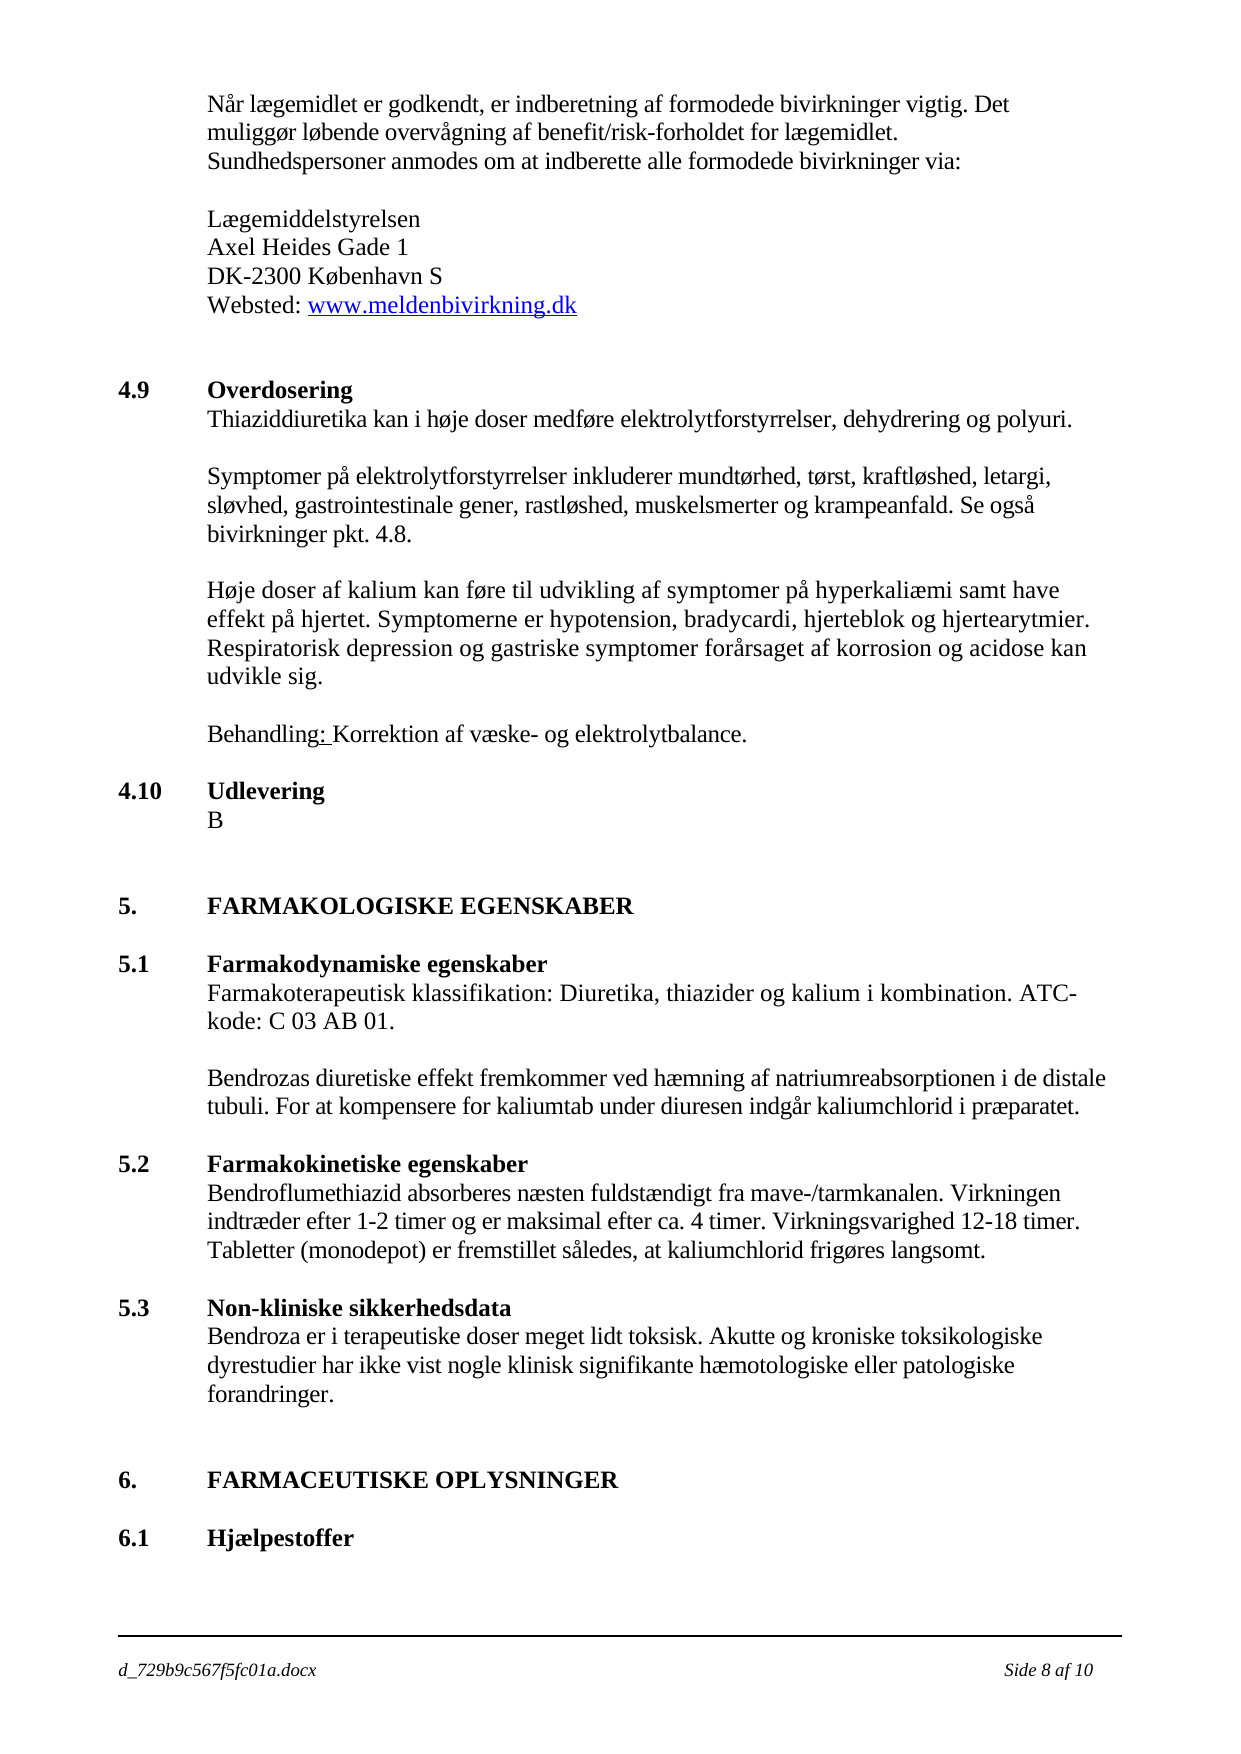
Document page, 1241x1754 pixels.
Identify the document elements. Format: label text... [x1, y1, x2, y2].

text Bendrozas diuretiske effekt fremkommer ved hæmning af natriumreabsorptionen i de distale tubuli. For at kompensere for kaliumtab under diuresen indgår kaliumchlorid i præparatet. [118, 1063, 1122, 1120]
text Behandling: Korrektion af væske- og elektrolytbalance. [118, 719, 1122, 748]
text Axel Heides Gade 1 [207, 232, 1122, 261]
text Når lægemidlet er godkendt, er indberetning af formodede bivirkninger vigtig. Det muliggør løbende overvågning af benefit/risk-forholdet for lægemidlet. Sundhedspersoner anmodes om at indberette alle formodede bivirkninger via: [207, 89, 1076, 175]
text 4.9 Overdosering [118, 375, 1122, 404]
text 6. FARMACEUTISKE OPLYSNINGER [118, 1465, 1122, 1494]
text Høje doser af kalium kan føre til udvikling af symptomer på hyperkaliæmi samt have effekt på hjertet. Symptomerne er hypotension, bradycardi, hjerteblok og hjertearytmier. Respiratorisk depression og gastriske symptomer forårsaget af korrosion og acidose kan udvikle sig. [207, 575, 1122, 690]
text 5.3 Non-kliniske sikkerhedsdata [118, 1293, 1122, 1321]
text Bendroflumethiazid absorberes næsten fuldstændigt fra mave-/tarmkanalen. Virkningen indtræder efter 1-2 timer og er maksimal efter ca. 4 timer. Virkningsvarighed 12-18 timer. Tabletter (monodepot) er fremstillet således, at kaliumchlorid frigøres langsomt. [118, 1178, 1122, 1264]
text 4.10 Udlevering [118, 776, 1122, 805]
text Websted: www.meldenbivirkning.dk [207, 290, 1122, 319]
text Thiaziddiuretika kan i høje doser medføre elektrolytforstyrrelser, dehydrering og polyuri. [118, 404, 1122, 432]
text DK-2300 København S [207, 261, 1122, 290]
text 6.1 Hjælpestoffer [118, 1523, 1122, 1551]
text Farmakoterapeutisk klassifikation: Diuretika, thiazider og kalium i kombination. ATC-kode: C 03 AB 01. [118, 978, 1122, 1035]
text B [118, 805, 1122, 834]
text 5. FARMAKOLOGISKE EGENSKABER [118, 891, 1122, 920]
text Lægemiddelstyrelsen [207, 204, 1122, 232]
text Bendroza er i terapeutiske doser meget lidt toksisk. Akutte og kroniske toksikologiske dyrestudier har ikke vist nogle klinisk signifikante hæmotologiske eller patologiske forandringer. [118, 1321, 1122, 1408]
text Symptomer på elektrolytforstyrrelser inkluderer mundtørhed, tørst, kraftløshed, letargi, sløvhed, gastrointestinale gener, rastløshed, muskelsmerter og krampeanfald. Se også bivirkninger pkt. 4.8. [118, 461, 1122, 547]
text 5.2 Farmakokinetiske egenskaber [118, 1149, 1122, 1178]
text 5.1 Farmakodynamiske egenskaber [118, 949, 1122, 978]
